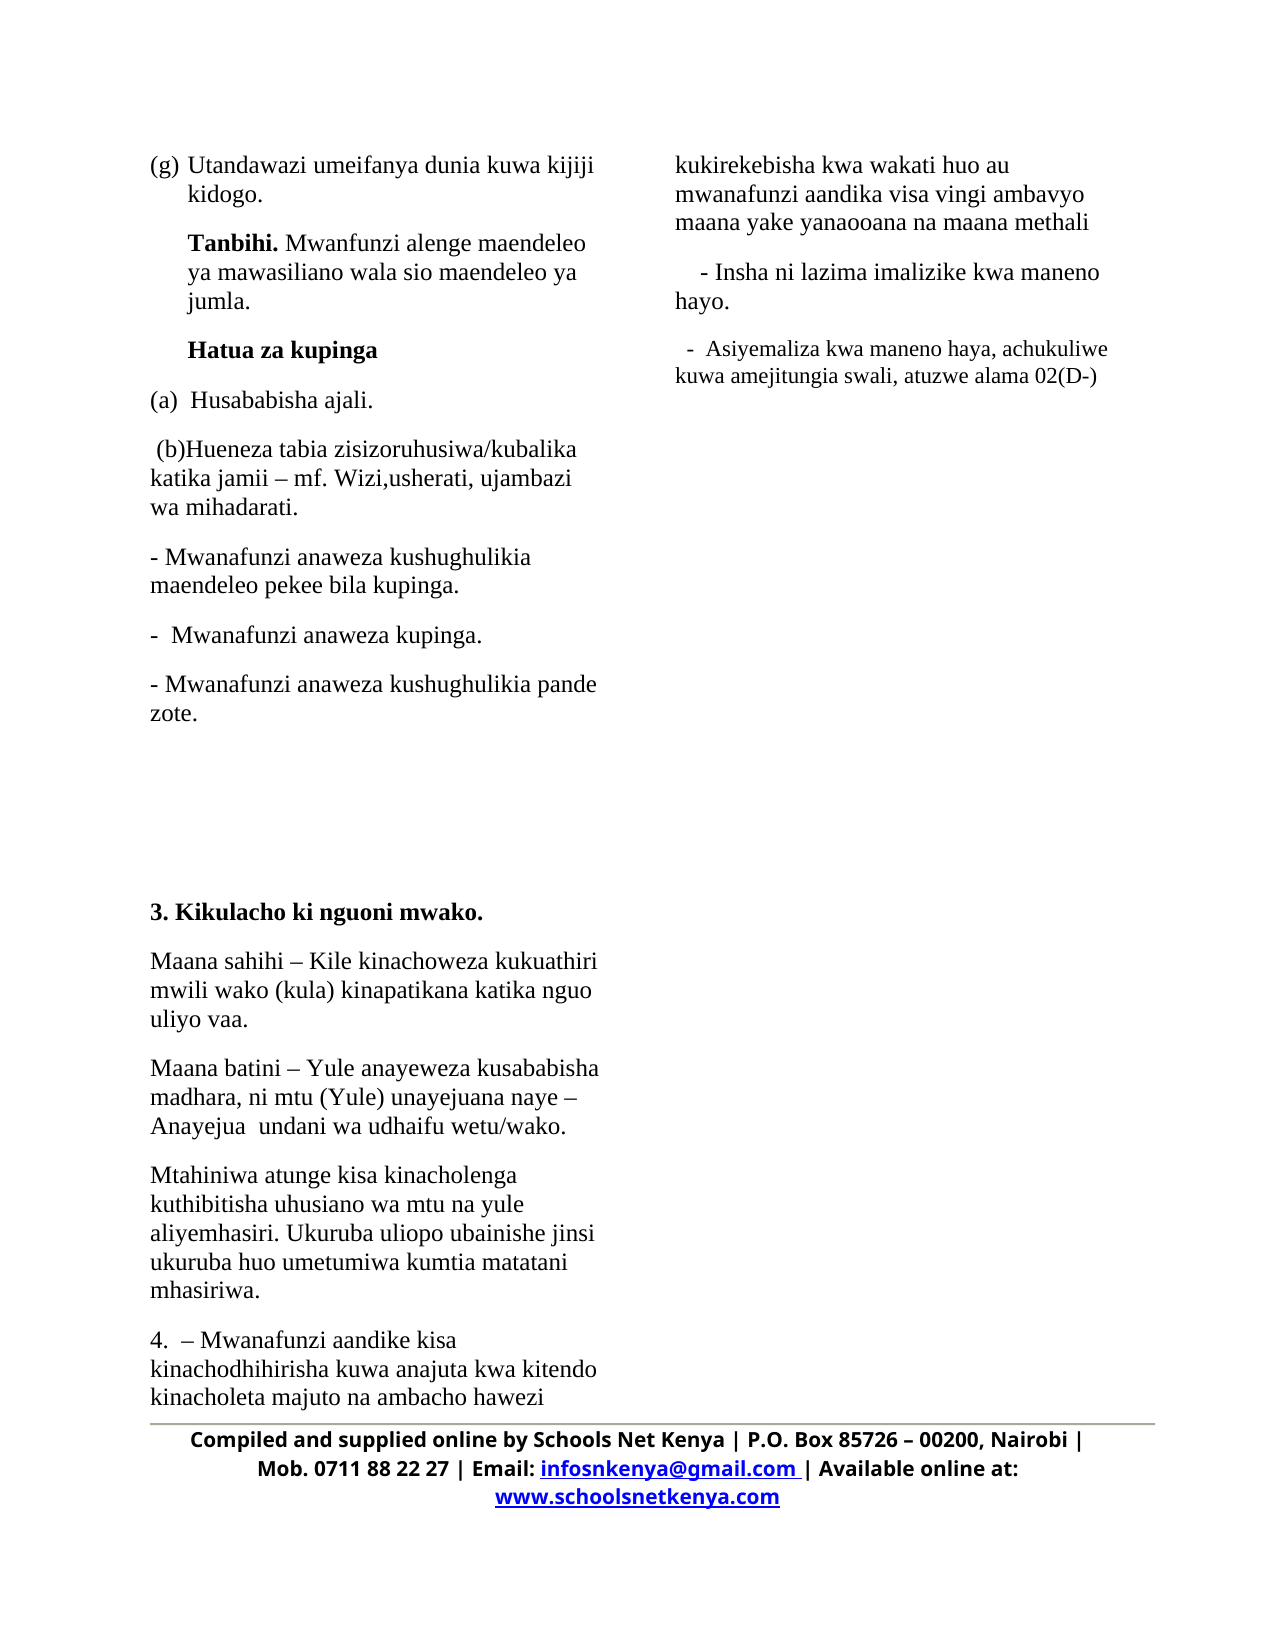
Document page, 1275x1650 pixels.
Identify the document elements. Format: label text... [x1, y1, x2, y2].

list Hatua za kupinga [187, 335, 600, 364]
text 4. – Mwanafunzi aandike kisa kinachodhihirisha kuwa anajuta kwa kitendo kinacholeta majuto na ambacho hawezi kukirekebisha kwa wakati huo au mwanafunzi aandika visa vingi ambavyo maana yake yanaooana na maana methali [675, 150, 1125, 236]
text (b)Hueneza tabia zisizoruhusiwa/kubalika katika jamii – mf. Wizi,usherati, ujambazi wa mihadarati. [150, 434, 600, 521]
text - Insha ni lazima imalizike kwa maneno hayo. [675, 257, 1125, 314]
text Maana sahihi – Kile kinachoweza kukuathiri mwili wako (kula) kinapatikana katika nguo uliyo vaa. [150, 946, 600, 1032]
text - Mwanafunzi anaweza kushughulikia pande zote. [150, 669, 600, 727]
text Mtahiniwa atunge kisa kinacholenga kuthibitisha uhusiano wa mtu na yule aliyemhasiri. Ukuruba uliopo ubainishe jinsi ukuruba huo umetumiwa kumtia matatani mhasiriwa. [150, 1160, 600, 1304]
list Tanbihi. Mwanfunzi alenge maendeleo ya mawasiliano wala sio maendeleo ya jumla. [187, 228, 600, 314]
text 4. – Mwanafunzi aandike kisa kinachodhihirisha kuwa anajuta kwa kitendo kinacholeta majuto na ambacho hawezi kukirekebisha kwa wakati huo au mwanafunzi aandika visa vingi ambavyo maana yake yanaooana na maana methali [150, 1325, 600, 1411]
text - Asiyemaliza kwa maneno haya, achukuliwe kuwa amejitungia swali, atuzwe alama 02(D-) [675, 335, 1125, 388]
text (a) Husababisha ajali. [150, 385, 600, 414]
text - Mwanafunzi anaweza kushughulikia maendeleo pekee bila kupinga. [150, 542, 600, 599]
text 3. Kikulacho ki nguoni mwako. [150, 897, 600, 925]
list Utandawazi umeifanya dunia kuwa kijiji kidogo. [150, 150, 600, 207]
text - Mwanafunzi anaweza kupinga. [150, 620, 600, 649]
text Maana batini – Yule anayeweza kusababisha madhara, ni mtu (Yule) unayejuana naye – Anayejua undani wa udhaifu wetu/wako. [150, 1053, 600, 1139]
